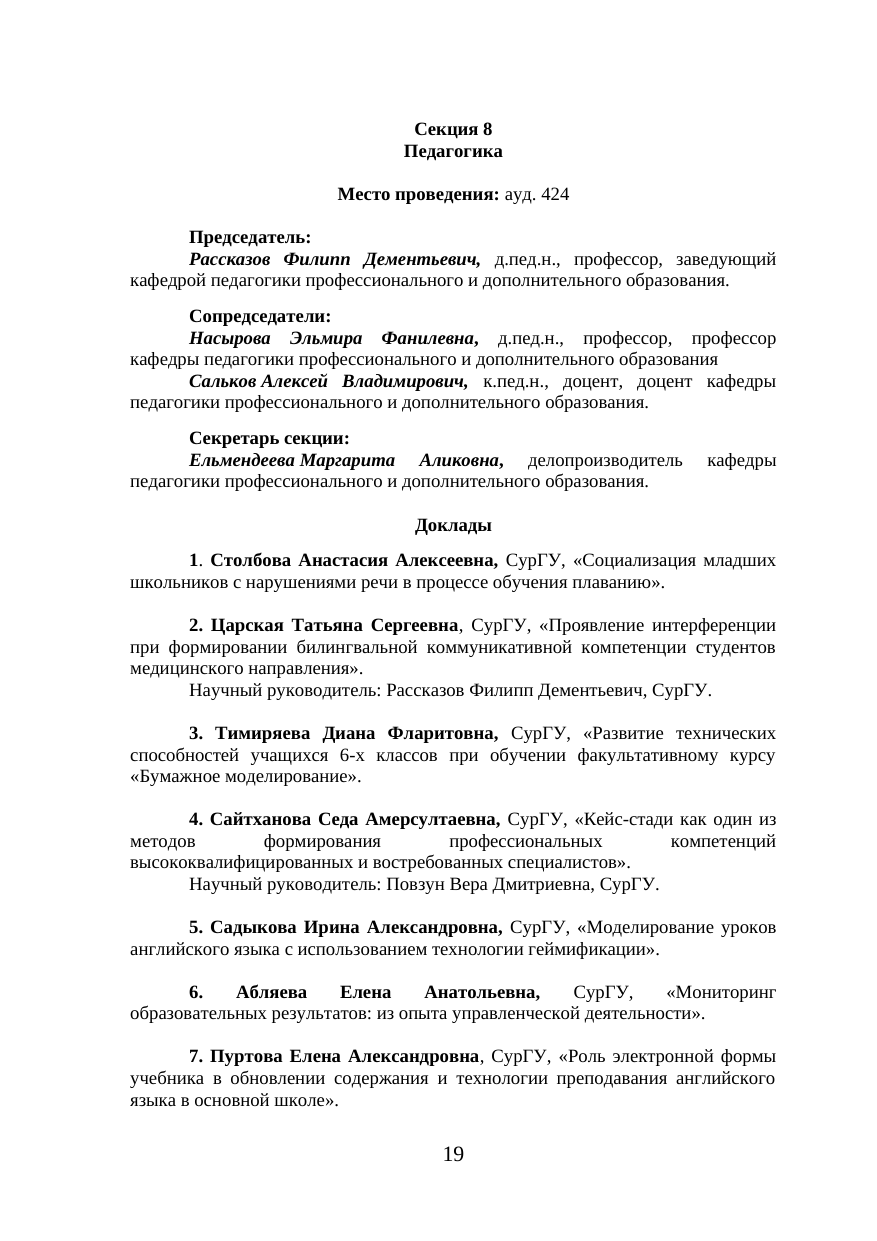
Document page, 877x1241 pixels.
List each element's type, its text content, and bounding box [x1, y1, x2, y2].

text Рассказов Филипп Дементьевич, д.пед.н., профессор, заведующий кафедрой педагогики профессионального и дополнительного образования. [130, 247, 777, 291]
text Сопредседатели: [130, 305, 777, 327]
text 6. Абляева Елена Анатольевна, СурГУ, «Мониторинг образовательных результатов: из опыта управленческой деятельности». [130, 981, 777, 1024]
text 4. Сайтханова Седа Амерсултаевна, СурГУ, «Кейс-стади как один из методов формирования профессиональных компетенций высококвалифицированных и востребованных специалистов». [130, 808, 777, 873]
text Научный руководитель: Рассказов Филипп Дементьевич, СурГУ. [130, 679, 777, 700]
text 2. Царская Татьяна Сергеевна, СурГУ, «Проявление интерференции при формировании билингвальной коммуникативной компетенции студентов медицинского направления». [130, 614, 777, 679]
text Доклады [130, 513, 777, 535]
text Научный руководитель: Повзун Вера Дмитриевна, СурГУ. [130, 873, 777, 894]
text 3. Тимиряева Диана Фларитовна, СурГУ, «Развитие технических способностей учащихся 6-х классов при обучении факультативному курсу «Бумажное моделирование». [130, 722, 777, 787]
text Педагогика [130, 140, 777, 161]
text Сальков Алексей Владимирович, к.пед.н., доцент, доцент кафедры педагогики профессионального и дополнительного образования. [130, 370, 777, 413]
text 5. Садыкова Ирина Александровна, СурГУ, «Моделирование уроков английского языка с использованием технологии геймификации». [130, 916, 777, 959]
text 1. Столбова Анастасия Алексеевна, СурГУ, «Социализация младших школьников с нарушениями речи в процессе обучения плаванию». [130, 549, 777, 592]
text Секретарь секции: [130, 427, 777, 449]
text Место проведения: ауд. 424 [130, 183, 777, 204]
text Председатель: [130, 226, 777, 247]
text Насырова Эльмира Фанилевна, д.пед.н., профессор, профессор кафедры педагогики профессионального и дополнительного образования [130, 327, 777, 370]
text Ельмендеева Маргарита Аликовна, делопроизводитель кафедры педагогики профессионального и дополнительного образования. [130, 449, 777, 492]
text 7. Пуртова Елена Александровна, СурГУ, «Роль электронной формы учебника в обновлении содержания и технологии преподавания английского языка в основной школе». [130, 1045, 777, 1110]
text Секция 8 [130, 118, 777, 140]
